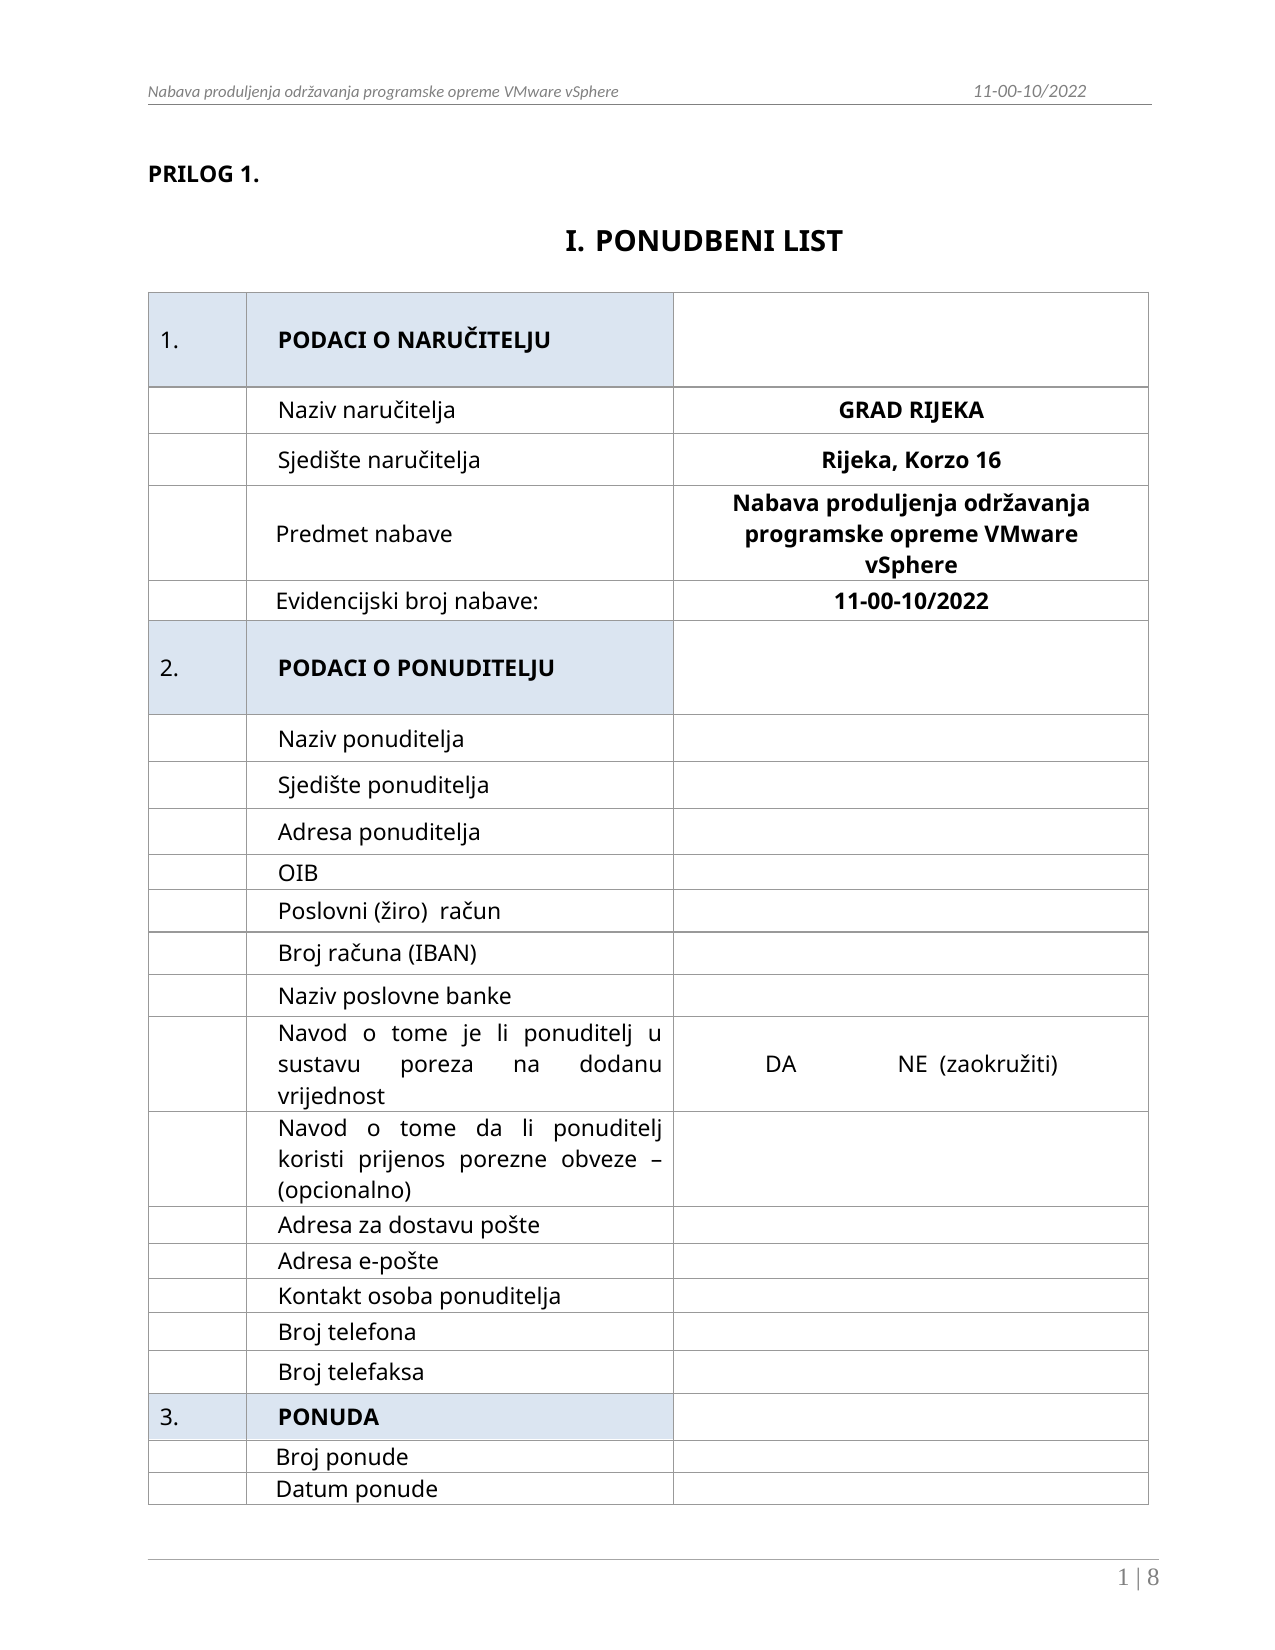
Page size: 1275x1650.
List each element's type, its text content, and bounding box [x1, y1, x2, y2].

table_cell [674, 715, 1148, 761]
table_cell [149, 1207, 246, 1242]
table_cell [674, 1473, 1148, 1504]
text PRILOG 1. [148, 158, 1186, 189]
table_cell [149, 581, 246, 619]
table_cell [149, 1473, 246, 1504]
table_cell [149, 1441, 246, 1472]
table_cell [674, 762, 1148, 808]
table_cell [149, 933, 246, 974]
table_cell Evidencijski broj nabave: [247, 581, 673, 619]
table_cell [674, 890, 1148, 931]
table_cell [149, 762, 246, 808]
table_cell Sjedište ponuditelja [247, 762, 673, 808]
table_cell [674, 1394, 1148, 1439]
table_cell [674, 855, 1148, 889]
table_cell 2. [149, 621, 246, 714]
table_cell Broj telefaksa [247, 1351, 673, 1393]
table_cell Poslovni (žiro) račun [247, 890, 673, 931]
table_cell Kontakt osoba ponuditelja [247, 1279, 673, 1312]
table_cell Naziv poslovne banke [247, 975, 673, 1016]
table_cell Adresa ponuditelja [247, 809, 673, 854]
table_header [674, 293, 1148, 386]
table_cell [674, 1244, 1148, 1278]
table_cell [149, 434, 246, 485]
table_cell Navod o tome da li ponuditelj koristi prijenos porezne obveze – (opcionalno) [247, 1112, 673, 1206]
table_header PODACI O NARUČITELJU [247, 293, 673, 386]
table_cell [149, 715, 246, 761]
table_cell Rijeka, Korzo 16 [674, 434, 1148, 485]
table_cell PONUDA [247, 1394, 673, 1439]
table_cell Sjedište naručitelja [247, 434, 673, 485]
table_cell Broj telefona [247, 1313, 673, 1350]
table_cell Naziv ponuditelja [247, 715, 673, 761]
table_cell Naziv naručitelja [247, 388, 673, 433]
table_cell [149, 890, 246, 931]
table_cell [674, 1112, 1148, 1206]
table_cell [149, 1112, 246, 1206]
table_cell Predmet nabave [247, 486, 673, 580]
table_cell [674, 975, 1148, 1016]
table_cell [674, 933, 1148, 974]
table_cell [149, 1017, 246, 1111]
table_cell Navod o tome je li ponuditelj u sustavu poreza na dodanu vrijednost [247, 1017, 673, 1111]
table_cell [674, 1441, 1148, 1472]
table_cell [149, 1351, 246, 1393]
table_cell [149, 486, 246, 580]
table_cell GRAD RIJEKA [674, 388, 1148, 433]
table_cell [674, 1351, 1148, 1393]
table_header 1. [149, 293, 246, 386]
list PONUDBENI LIST [222, 221, 1187, 260]
table_cell [674, 621, 1148, 714]
table_cell [674, 1279, 1148, 1312]
table_cell [149, 975, 246, 1016]
table_cell Adresa za dostavu pošte [247, 1207, 673, 1242]
table_cell [149, 1279, 246, 1312]
table_cell [674, 1313, 1148, 1350]
table_cell [149, 1244, 246, 1278]
table_cell Datum ponude [247, 1473, 673, 1504]
table_cell [149, 388, 246, 433]
table_cell [149, 1313, 246, 1350]
table_cell 3. [149, 1394, 246, 1439]
table_cell DA NE (zaokružiti) [674, 1017, 1148, 1111]
table_cell [149, 809, 246, 854]
table_cell OIB [247, 855, 673, 889]
table_cell 11-00-10/2022 [674, 581, 1148, 619]
table_cell Nabava produljenja održavanja programske opreme VMware vSphere [674, 486, 1148, 580]
table_cell [149, 855, 246, 889]
table_cell Broj računa (IBAN) [247, 933, 673, 974]
table_cell Broj ponude [247, 1441, 673, 1472]
table_cell [674, 1207, 1148, 1242]
table_cell [674, 809, 1148, 854]
table_cell PODACI O PONUDITELJU [247, 621, 673, 714]
table_cell Adresa e-pošte [247, 1244, 673, 1278]
